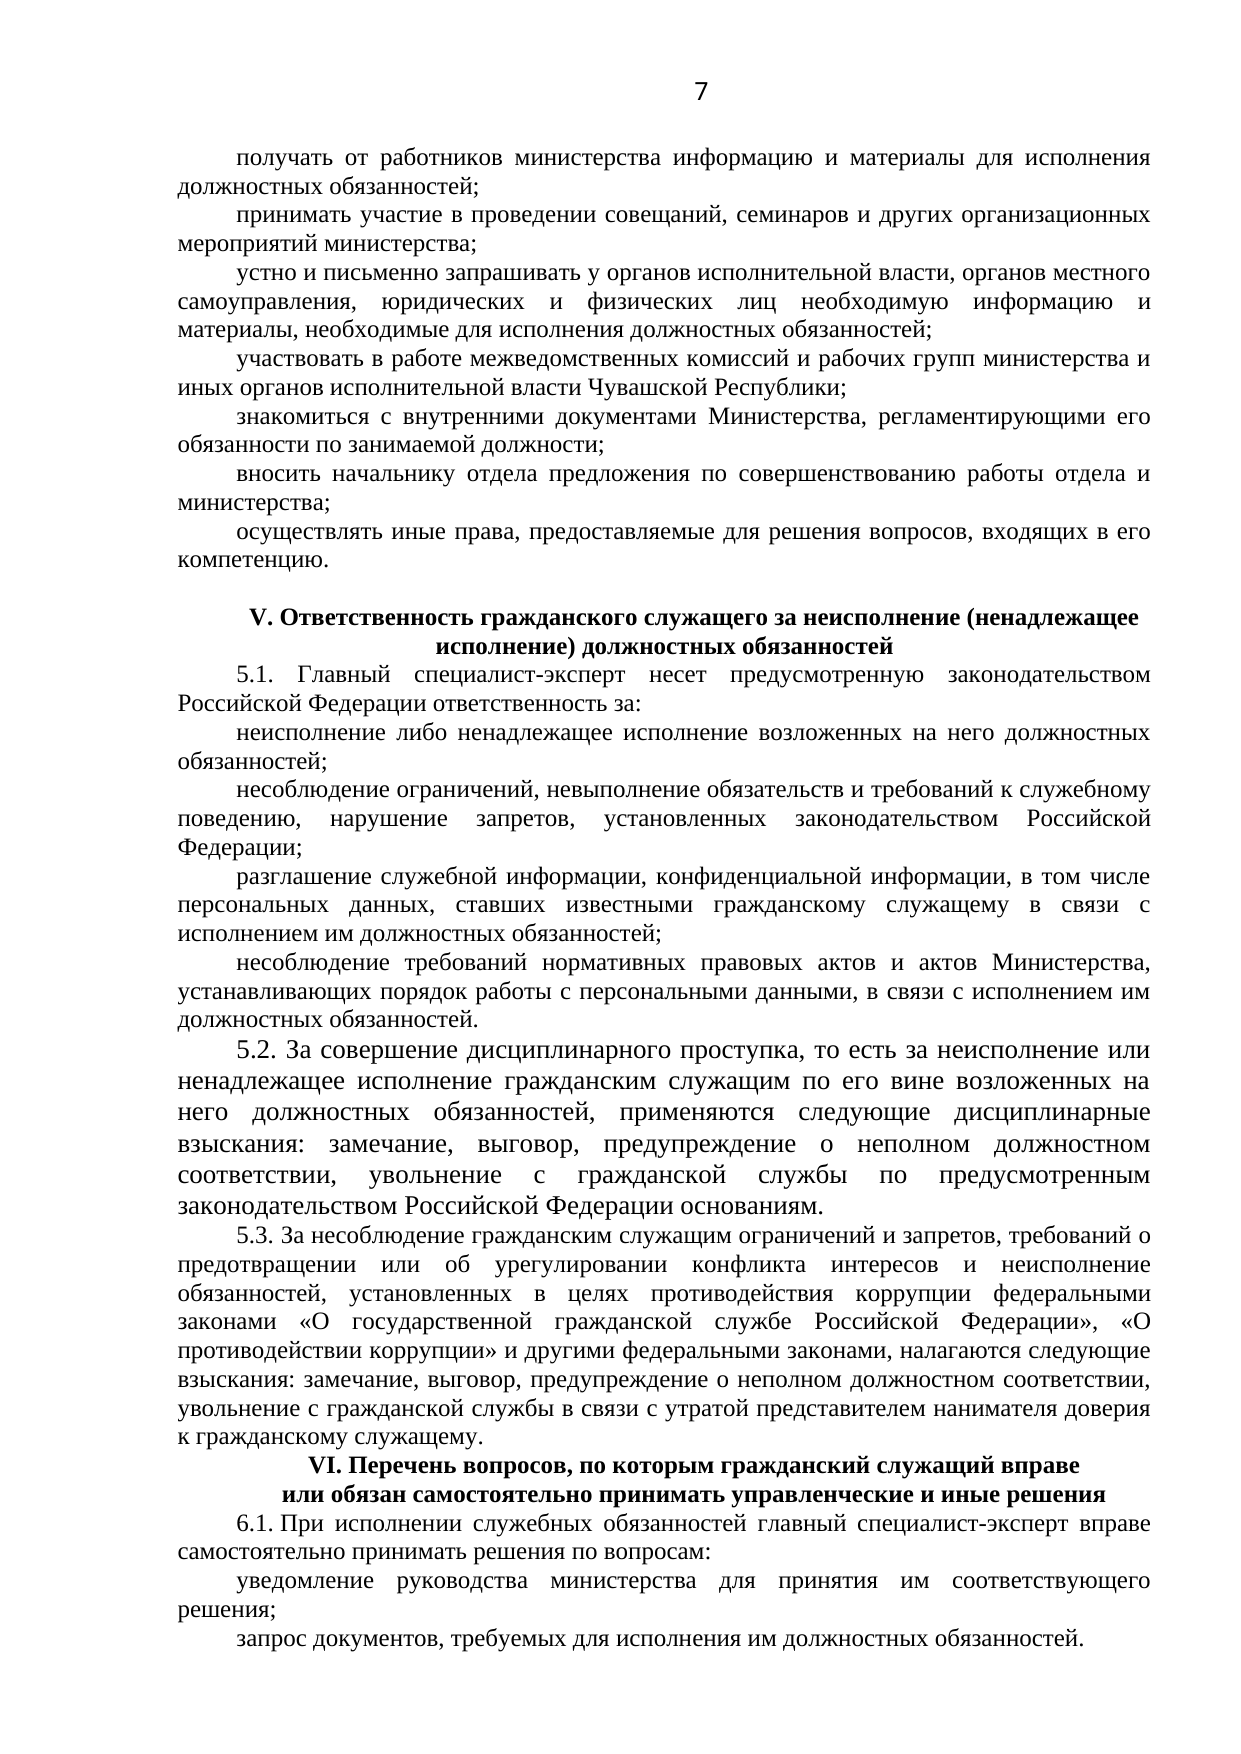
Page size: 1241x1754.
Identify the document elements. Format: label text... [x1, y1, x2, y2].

text осуществлять иные права, предоставляемые для решения вопросов, входящих в его компетенцию. [177, 516, 1152, 573]
list несоблюдение требований нормативных правовых актов и актов Министерства, устанавливающих порядок работы с персональными данными, в связи с исполнением им должностных обязанностей. [177, 947, 1152, 1033]
text неисполнение либо ненадлежащее исполнение возложенных на него должностных обязанностей; [177, 717, 1152, 774]
text 5.1. Главный специалист-эксперт несет предусмотренную законодательством Российской Федерации ответственность за: [177, 659, 1152, 717]
text уведомление руководства министерства для принятия им соответствующего решения; [177, 1565, 1152, 1623]
text принимать участие в проведении совещаний, семинаров и других организационных мероприятий министерства; [177, 199, 1152, 257]
text VI. Перечень вопросов, по которым гражданский служащий вправе [177, 1450, 1152, 1479]
text 5.3. За несоблюдение гражданским служащим ограничений и запретов, требований о предотвращении или об урегулировании конфликта интересов и неисполнение обязанностей, установленных в целях противодействия коррупции федеральными законами «О государственной гражданской службе Российской Федерации», «О противодействии коррупции» и другими федеральными законами, налагаются следующие взыскания: замечание, выговор, предупреждение о неполном должностном соответствии, увольнение с гражданской службы в связи с утратой представителем нанимателя доверия к гражданскому служащему. [177, 1220, 1152, 1450]
text V. Ответственность гражданского служащего за неисполнение (ненадлежащее исполнение) должностных обязанностей [177, 602, 1152, 659]
text 6.1. При исполнении служебных обязанностей главный специалист-эксперт вправе самостоятельно принимать решения по вопросам: [177, 1508, 1152, 1565]
text разглашение служебной информации, конфиденциальной информации, в том числе персональных данных, ставших известными гражданскому служащему в связи с исполнением им должностных обязанностей; [177, 861, 1152, 947]
text или обязан самостоятельно принимать управленческие и иные решения [177, 1479, 1152, 1508]
text вносить начальнику отдела предложения по совершенствованию работы отдела и министерства; [177, 458, 1152, 516]
text несоблюдение ограничений, невыполнение обязательств и требований к служебному поведению, нарушение запретов, установленных законодательством Российской Федерации; [177, 774, 1152, 861]
text знакомиться с внутренними документами Министерства, регламентирующими его обязанности по занимаемой должности; [177, 401, 1152, 458]
text устно и письменно запрашивать у органов исполнительной власти, органов местного самоуправления, юридических и физических лиц необходимую информацию и материалы, необходимые для исполнения должностных обязанностей; [177, 257, 1152, 343]
text получать от работников министерства информацию и материалы для исполнения должностных обязанностей; [177, 142, 1152, 199]
list 5.2. За совершение дисциплинарного проступка, то есть за неисполнение или ненадлежащее исполнение гражданским служащим по его вине возложенных на него должностных обязанностей, применяются следующие дисциплинарные взыскания: замечание, выговор, предупреждение о неполном должностном соответствии, увольнение с гражданской службы по предусмотренным законодательством Российской Федерации основаниям. [177, 1033, 1152, 1220]
text запрос документов, требуемых для исполнения им должностных обязанностей. [177, 1623, 1152, 1651]
text участвовать в работе межведомственных комиссий и рабочих групп министерства и иных органов исполнительной власти Чувашской Республики; [177, 343, 1152, 401]
